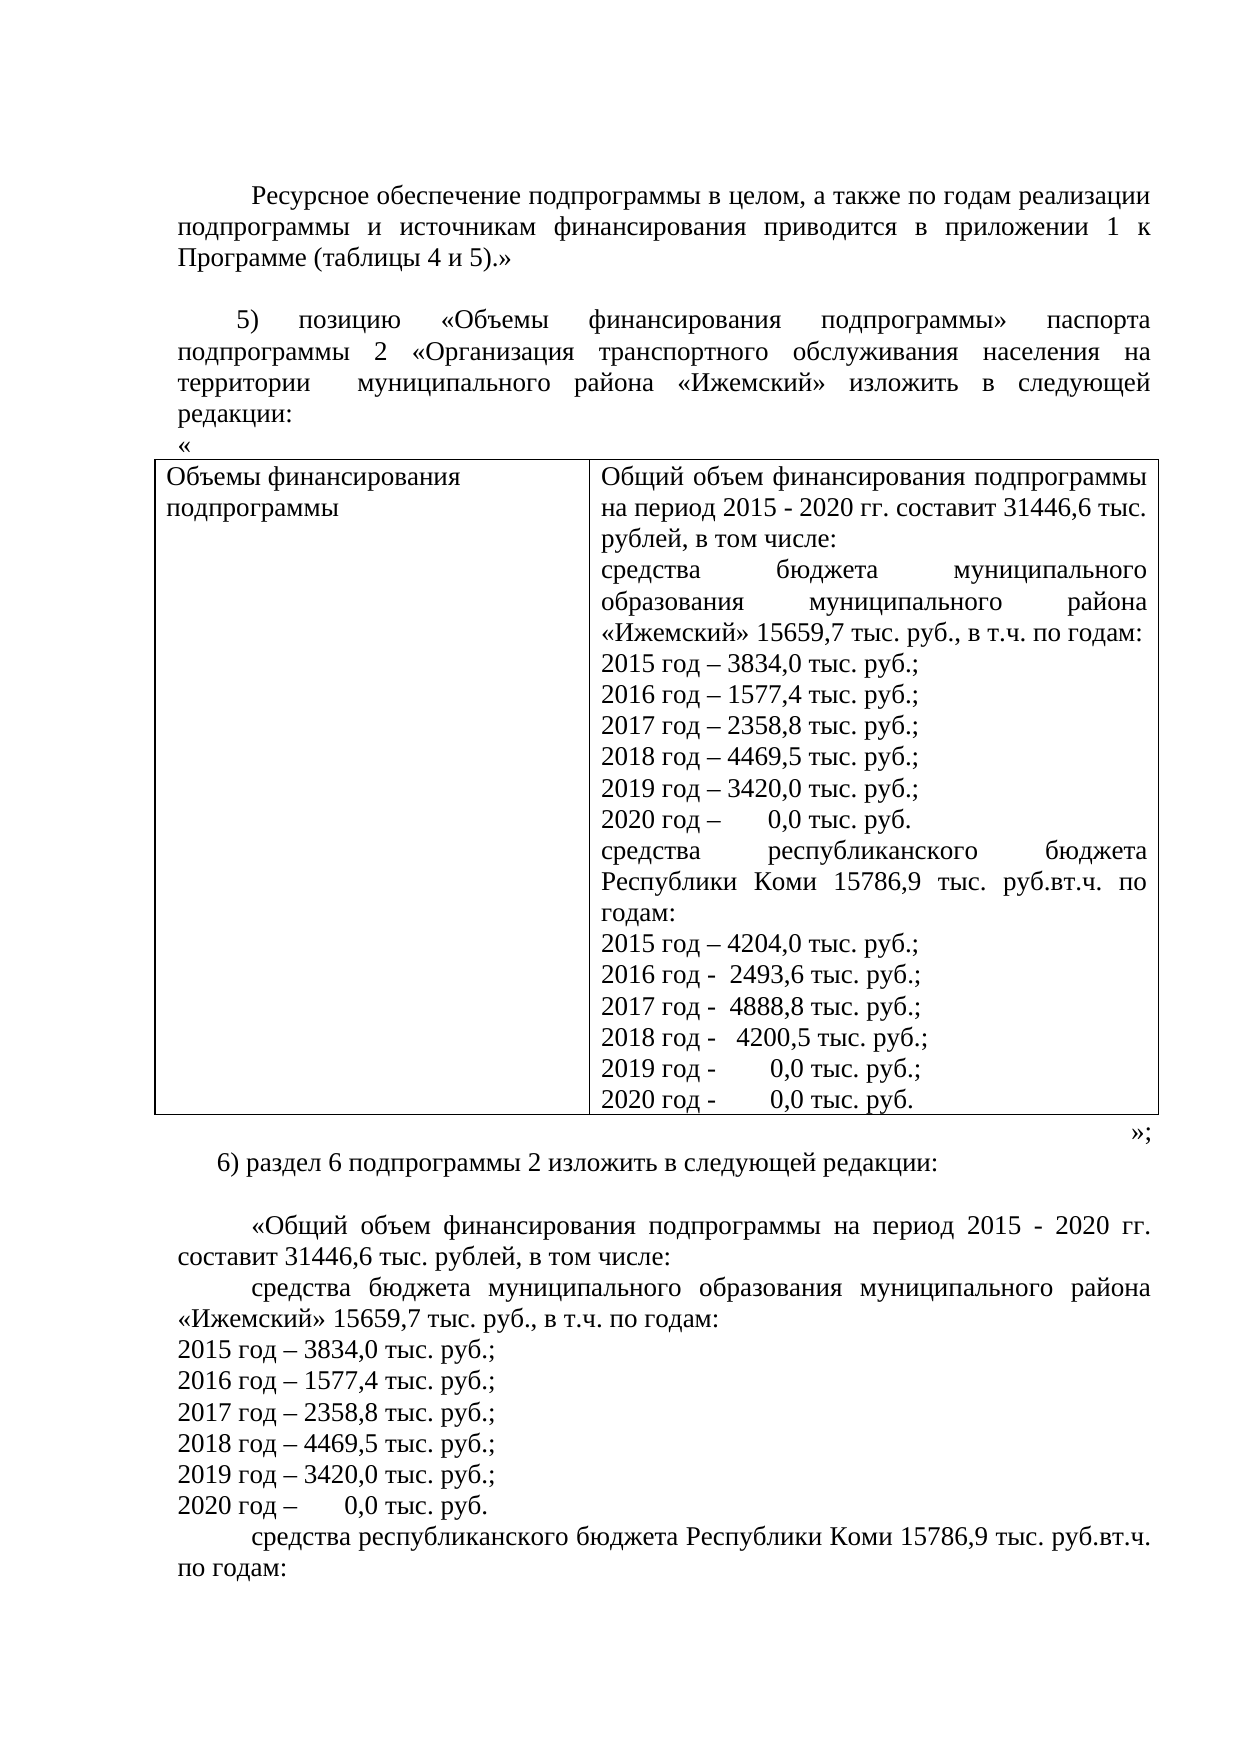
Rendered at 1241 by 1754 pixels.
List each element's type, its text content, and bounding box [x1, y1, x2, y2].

text Ресурсное обеспечение подпрограммы в целом, а также по годам реализации подпрограммы и источникам финансирования приводится в приложении 1 к Программе (таблицы 4 и 5).» [177, 179, 1152, 272]
text « [177, 428, 1152, 459]
text 2015 год – 3834,0 тыс. руб.; [177, 1333, 1152, 1364]
text средства республиканского бюджета Республики Коми 15786,9 тыс. руб.вт.ч. по годам: [177, 1520, 1152, 1582]
text 2018 год – 4469,5 тыс. руб.; [177, 1427, 1152, 1458]
text 5) позицию «Объемы финансирования подпрограммы» паспорта подпрограммы 2 «Организация транспортного обслуживания населения на территории муниципального района «Ижемский» изложить в следующей редакции: [177, 303, 1152, 428]
text 2019 год – 3420,0 тыс. руб.; [177, 1458, 1152, 1489]
text «Общий объем финансирования подпрограммы на период 2015 - 2020 гг. составит 31446,6 тыс. рублей, в том числе: [177, 1209, 1152, 1271]
text 6) раздел 6 подпрограммы 2 изложить в следующей редакции: [177, 1146, 1152, 1178]
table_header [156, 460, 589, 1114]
text 2017 год – 2358,8 тыс. руб.; [177, 1396, 1152, 1427]
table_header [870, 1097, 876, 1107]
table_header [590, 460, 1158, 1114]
text 2016 год – 1577,4 тыс. руб.; [177, 1364, 1152, 1396]
text средства бюджета муниципального образования муниципального района «Ижемский» 15659,7 тыс. руб., в т.ч. по годам: [177, 1271, 1152, 1333]
text »; [177, 1115, 1152, 1146]
text 2020 год – 0,0 тыс. руб. [177, 1489, 1152, 1520]
